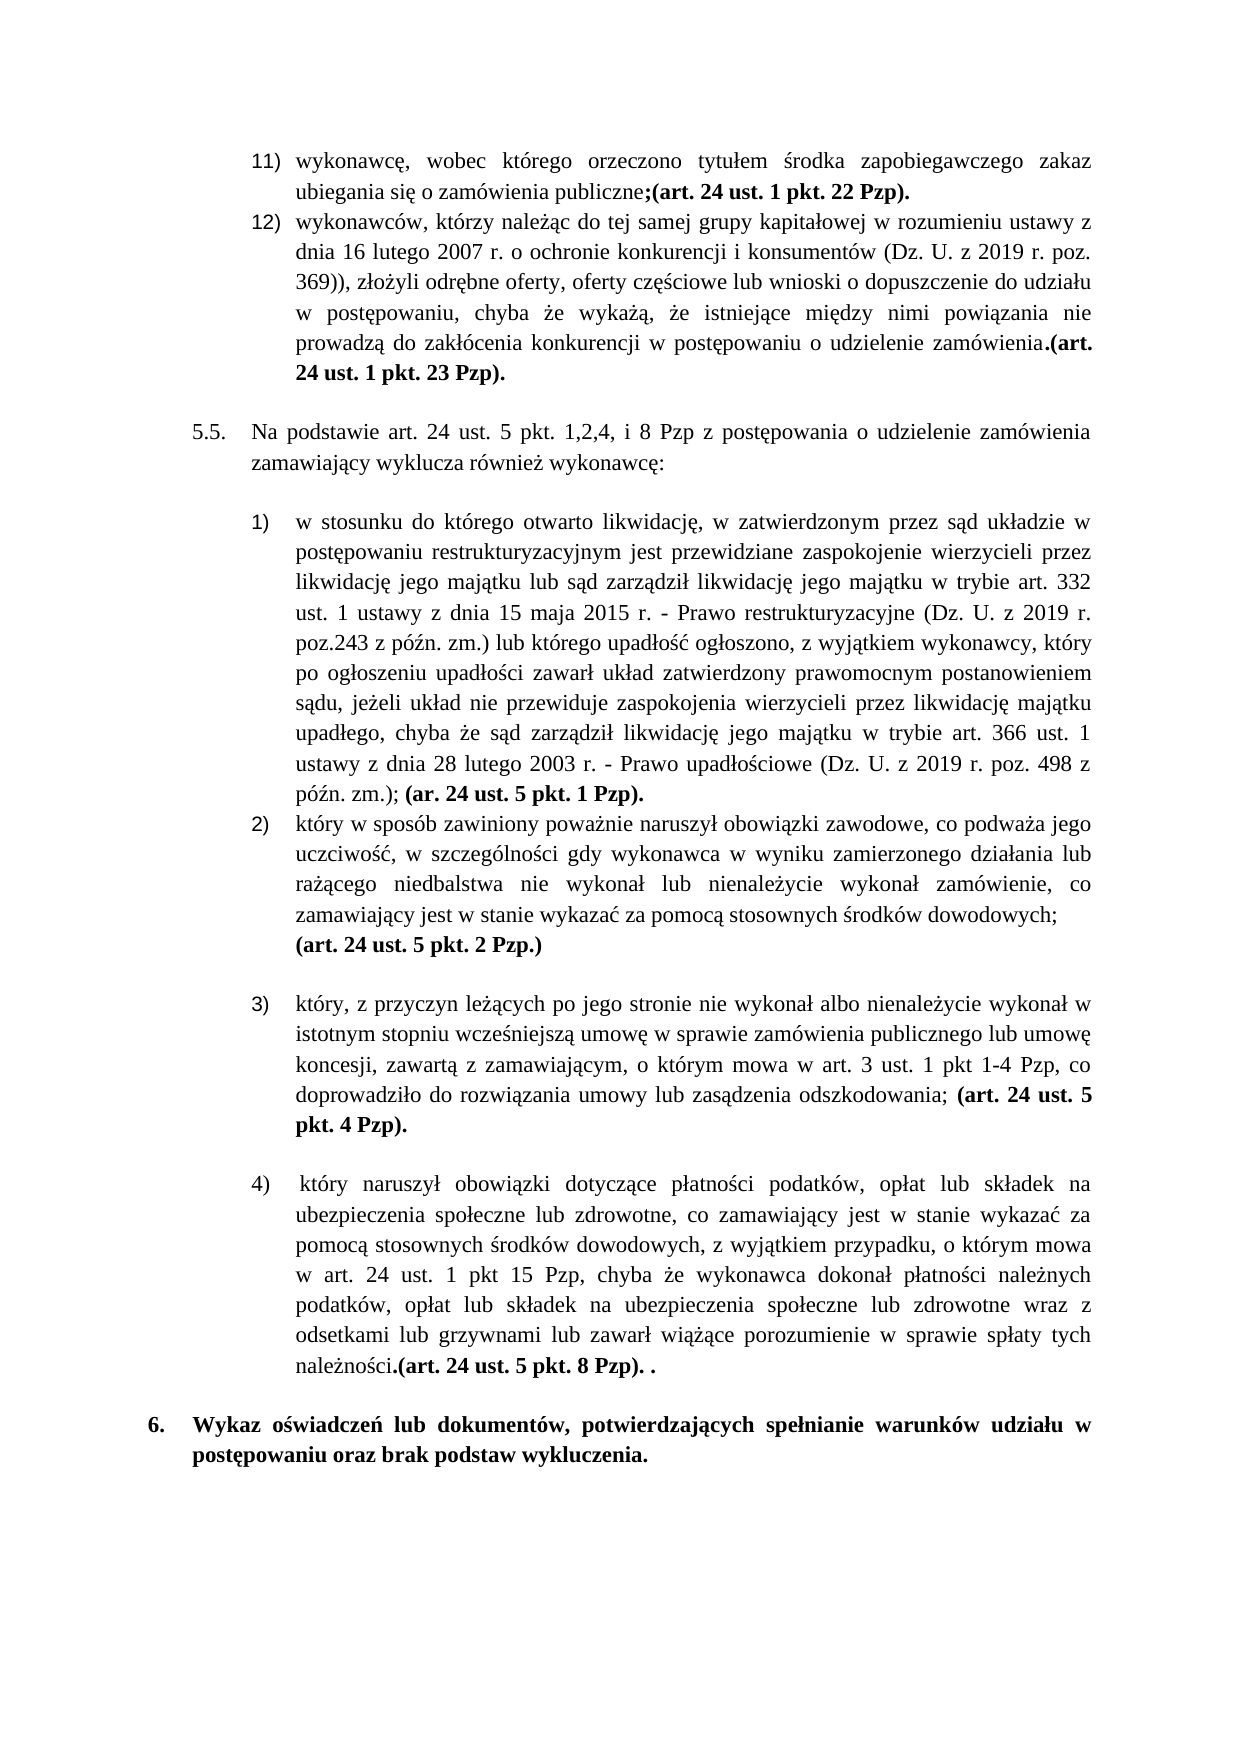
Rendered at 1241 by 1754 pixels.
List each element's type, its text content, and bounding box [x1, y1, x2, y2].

list który, z przyczyn leżących po jego stronie nie wykonał albo nienależycie wykonał w istotnym stopniu wcześniejszą umowę w sprawie zamówienia publicznego lub umowę koncesji, zawartą z zamawiającym, o którym mowa w art. 3 ust. 1 pkt 1-4 Pzp, co doprowadziło do rozwiązania umowy lub zasądzenia odszkodowania; (art. 24 ust. 5 pkt. 4 Pzp). [251, 990, 1093, 1137]
text (art. 24 ust. 5 pkt. 2 Pzp.) [295, 931, 1093, 957]
list Wykaz oświadczeń lub dokumentów, potwierdzających spełnianie warunków udziału w postępowaniu oraz brak podstaw wykluczenia. [148, 1411, 1093, 1468]
list wykonawców, którzy należąc do tej samej grupy kapitałowej w rozumieniu ustawy z dnia 16 lutego 2007 r. o ochronie konkurencji i konsumentów (Dz. U. z 2019 r. poz. 369)), złożyli odrębne oferty, oferty częściowe lub wnioski o dopuszczenie do udziału w postępowaniu, chyba że wykażą, że istniejące między nimi powiązania nie prowadzą do zakłócenia konkurencji w postępowaniu o udzielenie zamówienia.(art. 24 ust. 1 pkt. 23 Pzp). [251, 208, 1093, 385]
text 4) który naruszył obowiązki dotyczące płatności podatków, opłat lub składek na ubezpieczenia społeczne lub zdrowotne, co zamawiający jest w stanie wykazać za pomocą stosownych środków dowodowych, z wyjątkiem przypadku, o którym mowa w art. 24 ust. 1 pkt 15 Pzp, chyba że wykonawca dokonał płatności należnych podatków, opłat lub składek na ubezpieczenia społeczne lub zdrowotne wraz z odsetkami lub grzywnami lub zawarł wiążące porozumienie w sprawie spłaty tych należności.(art. 24 ust. 5 pkt. 8 Pzp). . [251, 1171, 1093, 1378]
list Na podstawie art. 24 ust. 5 pkt. 1,2,4, i 8 Pzp z postępowania o udzielenie zamówienia zamawiający wyklucza również wykonawcę: [192, 418, 1093, 475]
list który w sposób zawiniony poważnie naruszył obowiązki zawodowe, co podważa jego uczciwość, w szczególności gdy wykonawca w wyniku zamierzonego działania lub rażącego niedbalstwa nie wykonał lub nienależycie wykonał zamówienie, co zamawiający jest w stanie wykazać za pomocą stosownych środków dowodowych; [251, 810, 1093, 927]
list wykonawcę, wobec którego orzeczono tytułem środka zapobiegawczego zakaz ubiegania się o zamówienia publiczne;(art. 24 ust. 1 pkt. 22 Pzp). [251, 148, 1093, 204]
list w stosunku do którego otwarto likwidację, w zatwierdzonym przez sąd układzie w postępowaniu restrukturyzacyjnym jest przewidziane zaspokojenie wierzycieli przez likwidację jego majątku lub sąd zarządził likwidację jego majątku w trybie art. 332 ust. 1 ustawy z dnia 15 maja 2015 r. - Prawo restrukturyzacyjne (Dz. U. z 2019 r. poz.243 z późn. zm.) lub którego upadłość ogłoszono, z wyjątkiem wykonawcy, który po ogłoszeniu upadłości zawarł układ zatwierdzony prawomocnym postanowieniem sądu, jeżeli układ nie przewiduje zaspokojenia wierzycieli przez likwidację majątku upadłego, chyba że sąd zarządził likwidację jego majątku w trybie art. 366 ust. 1 ustawy z dnia 28 lutego 2003 r. - Prawo upadłościowe (Dz. U. z 2019 r. poz. 498 z późn. zm.); (ar. 24 ust. 5 pkt. 1 Pzp). [251, 508, 1093, 806]
